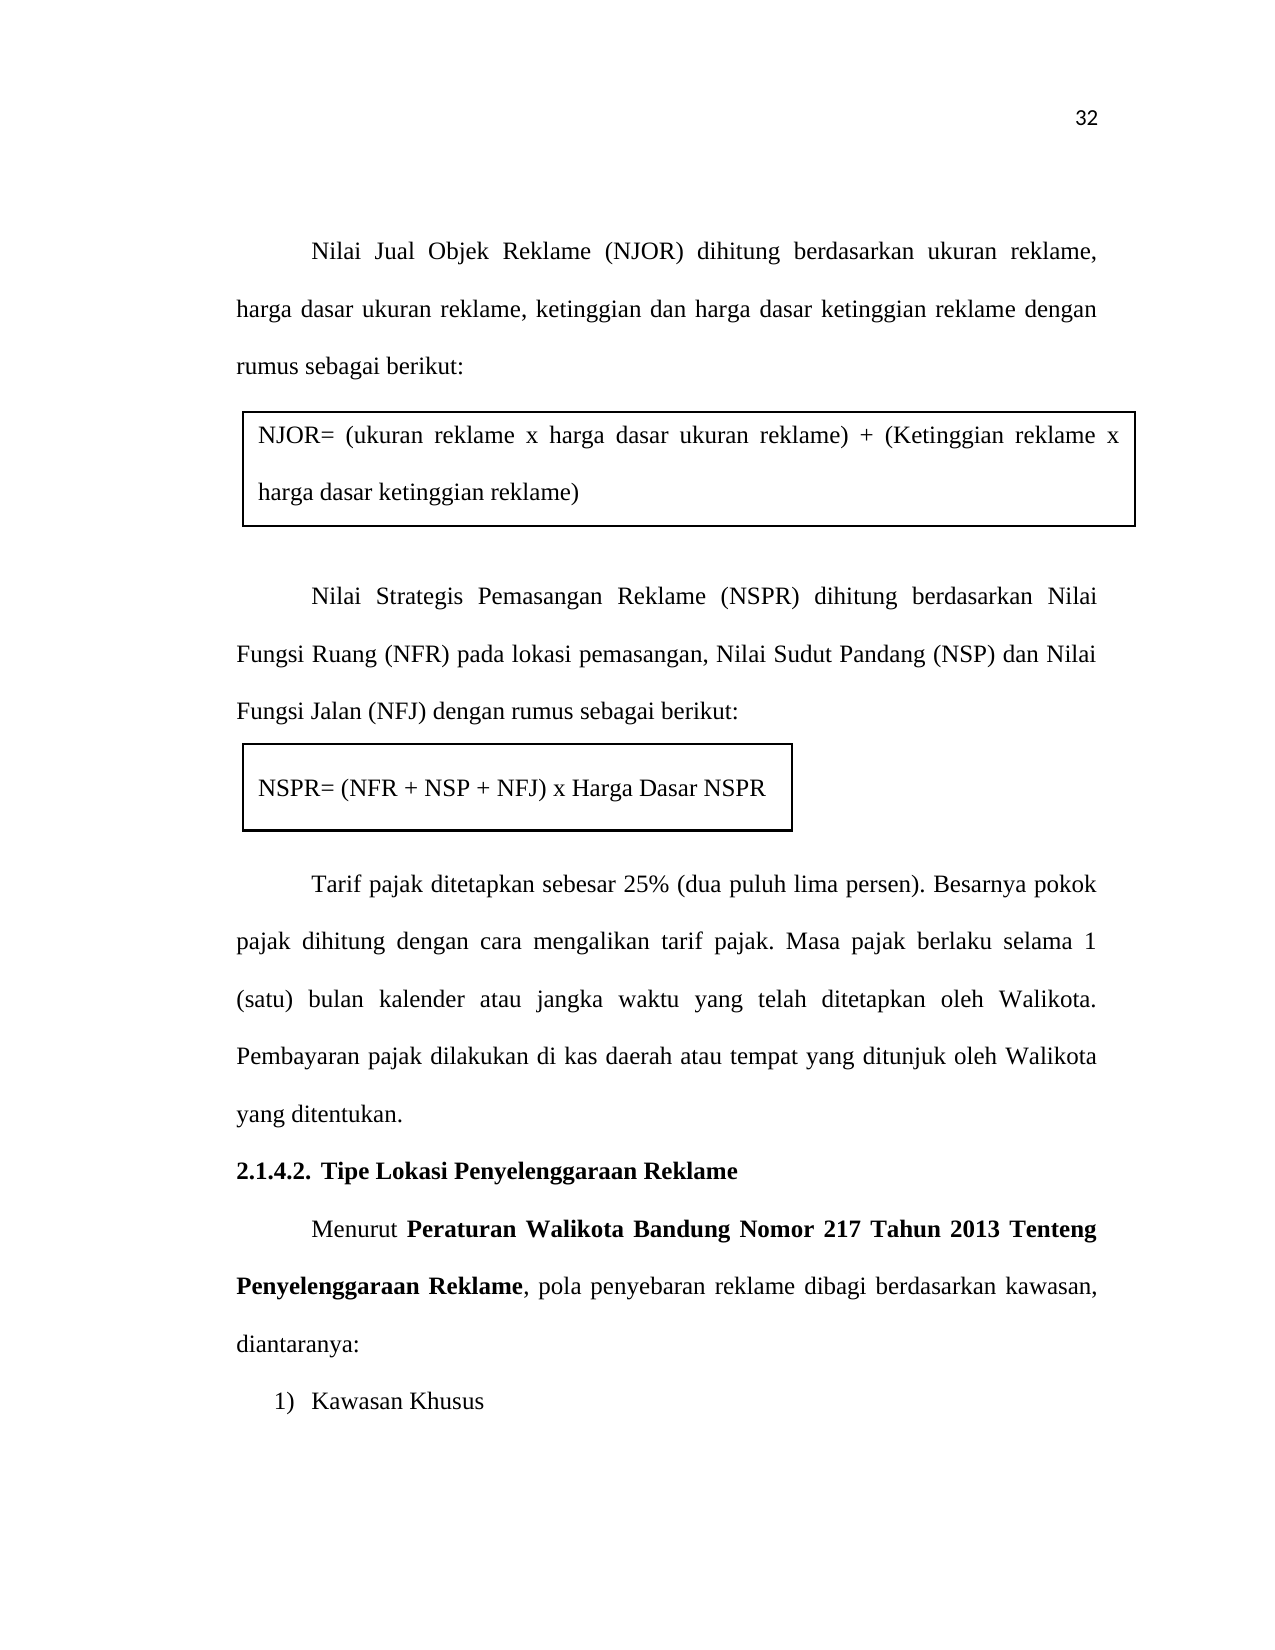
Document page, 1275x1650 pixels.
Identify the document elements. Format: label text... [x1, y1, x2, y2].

list Nilai Strategis Pemasangan Reklame (NSPR) dihitung berdasarkan Nilai Fungsi Ruang (NFR) pada lokasi pemasangan, Nilai Sudut Pandang (NSP) dan Nilai Fungsi Jalan (NFJ) dengan rumus sebagai berikut: [236, 581, 1098, 725]
list Tarif pajak ditetapkan sebesar 25% (dua puluh lima persen). Besarnya pokok pajak dihitung dengan cara mengalikan tarif pajak. Masa pajak berlaku selama 1 (satu) bulan kalender atau jangka waktu yang telah ditetapkan oleh Walikota. Pembayaran pajak dilakukan di kas daerah atau tempat yang ditunjuk oleh Walikota yang ditentukan. [236, 869, 1098, 1127]
list Menurut Peraturan Walikota Bandung Nomor 217 Tahun 2013 Tenteng Penyelenggaraan Reklame, pola penyebaran reklame dibagi berdasarkan kawasan, diantaranya: [236, 1214, 1098, 1357]
list Tipe Lokasi Penyelenggaraan Reklame [236, 1156, 1098, 1185]
list Nilai Jual Objek Reklame (NJOR) dihitung berdasarkan ukuran reklame, harga dasar ukuran reklame, ketinggian dan harga dasar ketinggian reklame dengan rumus sebagai berikut: [236, 236, 1098, 380]
list Kawasan Khusus [274, 1386, 1098, 1415]
